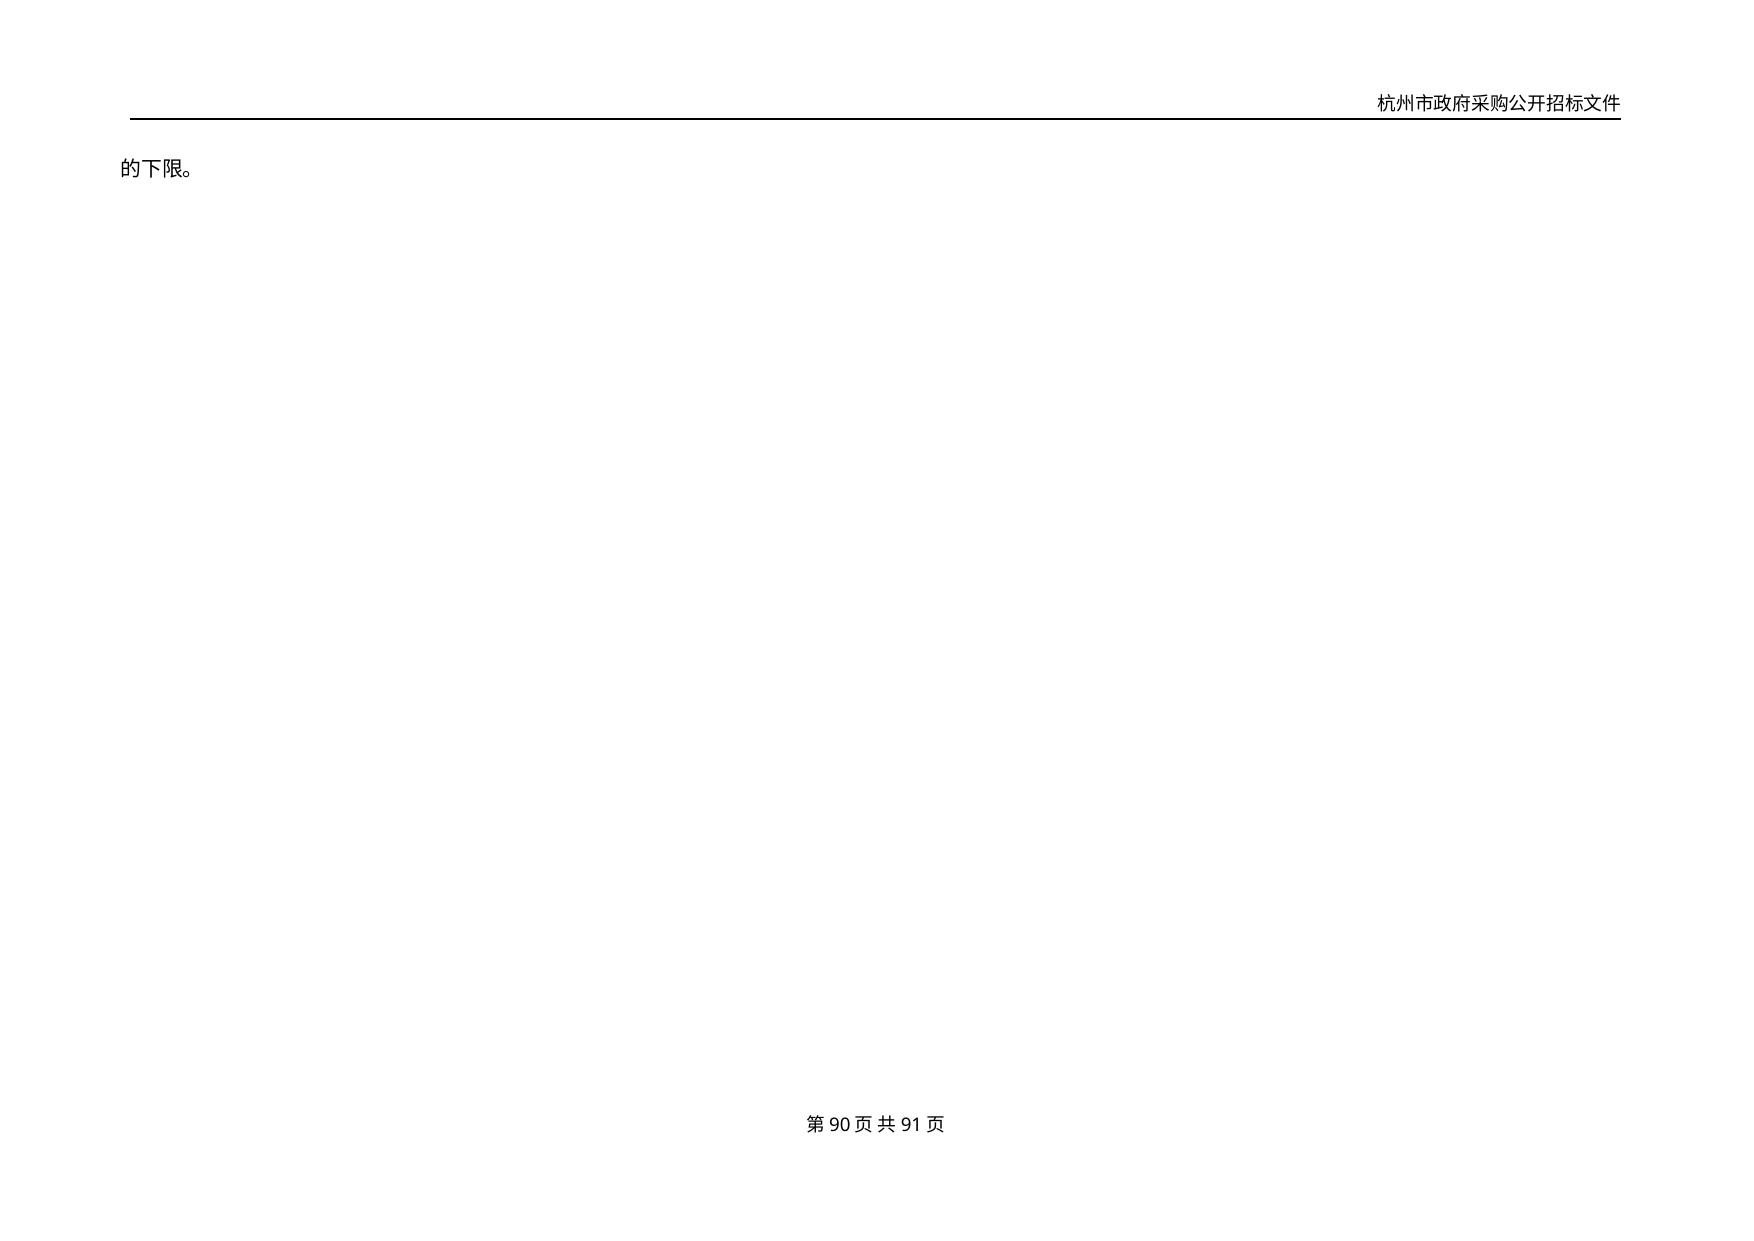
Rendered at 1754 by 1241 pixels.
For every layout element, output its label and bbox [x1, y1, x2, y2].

table_cell [119, 148, 1661, 184]
